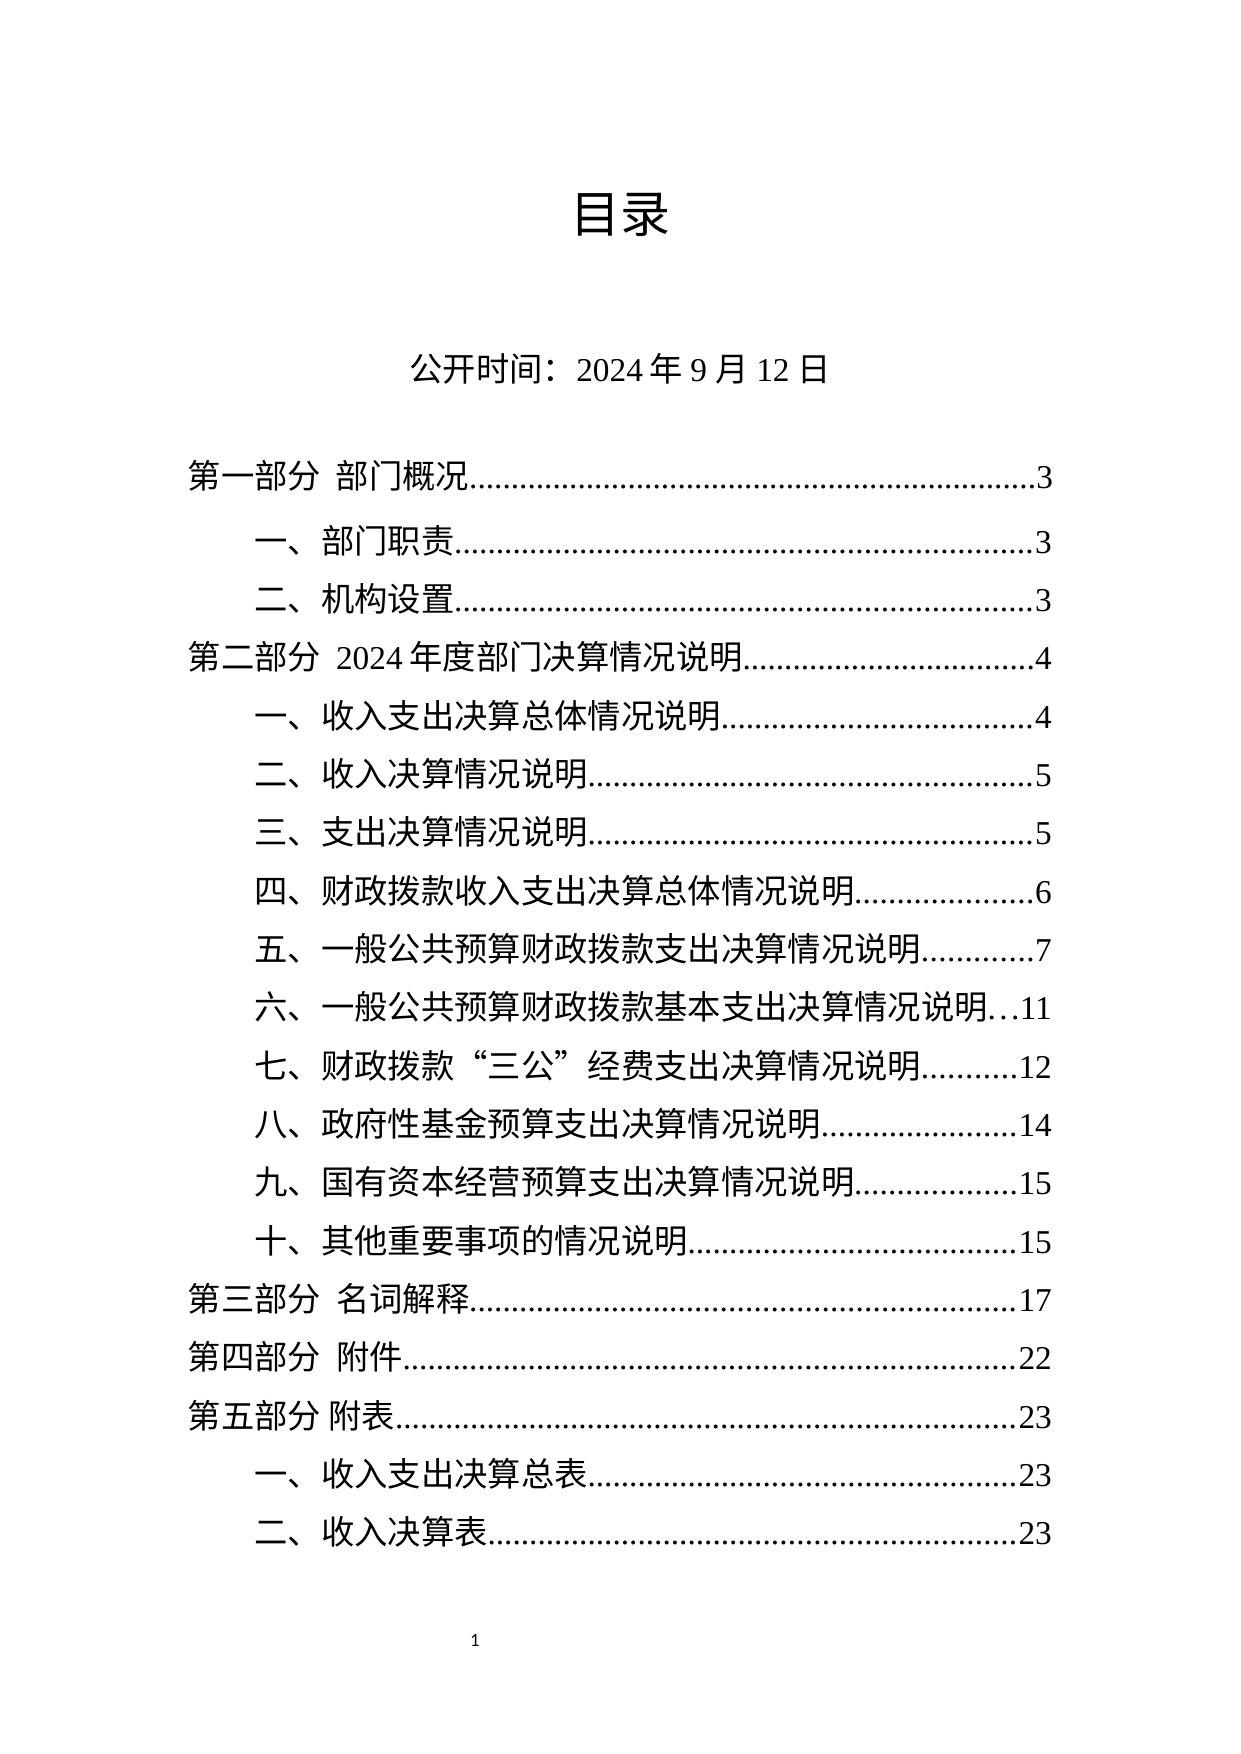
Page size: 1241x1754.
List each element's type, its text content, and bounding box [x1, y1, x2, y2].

text 公开时间：2024年 9 月 12 日 [187, 334, 1053, 399]
text 目录 [187, 162, 1053, 259]
